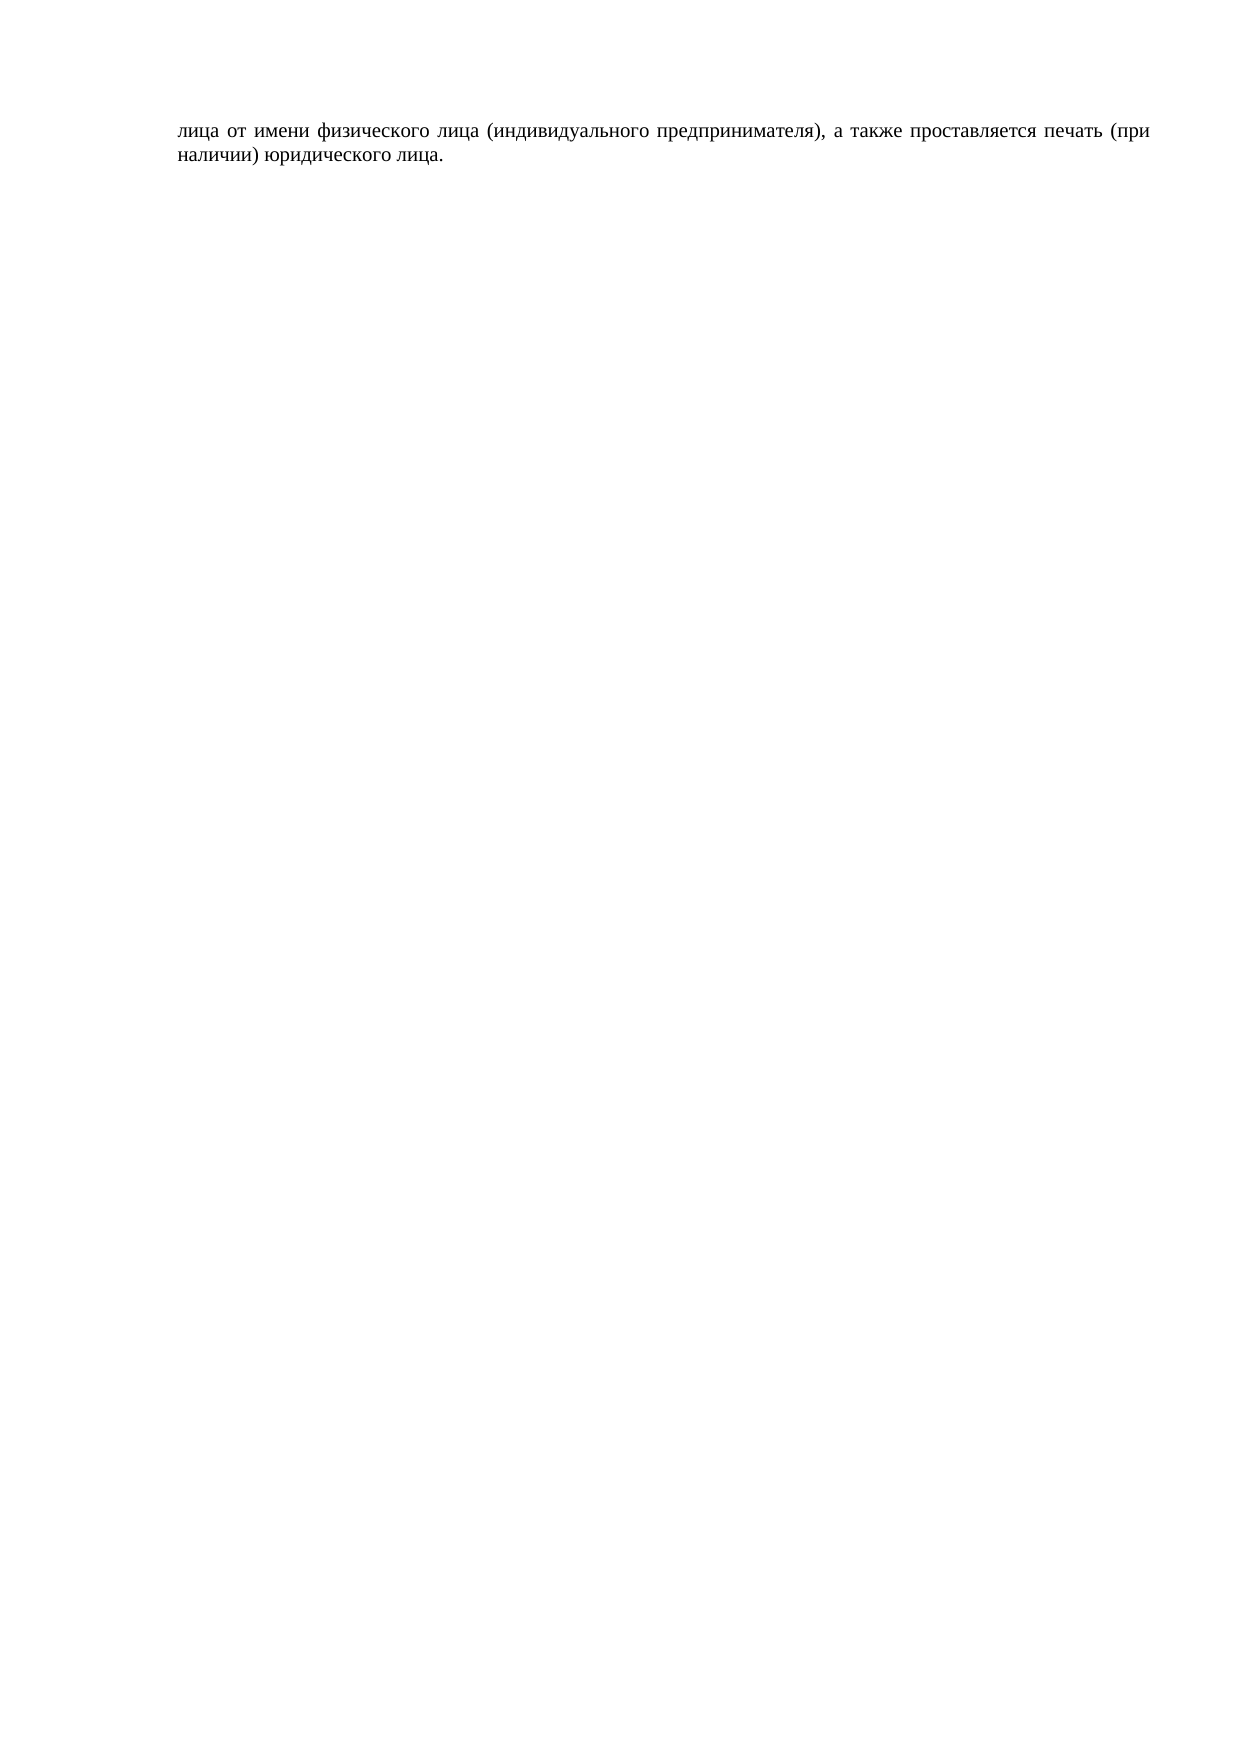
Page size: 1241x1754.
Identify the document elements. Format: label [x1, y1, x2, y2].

text [177, 118, 1152, 166]
